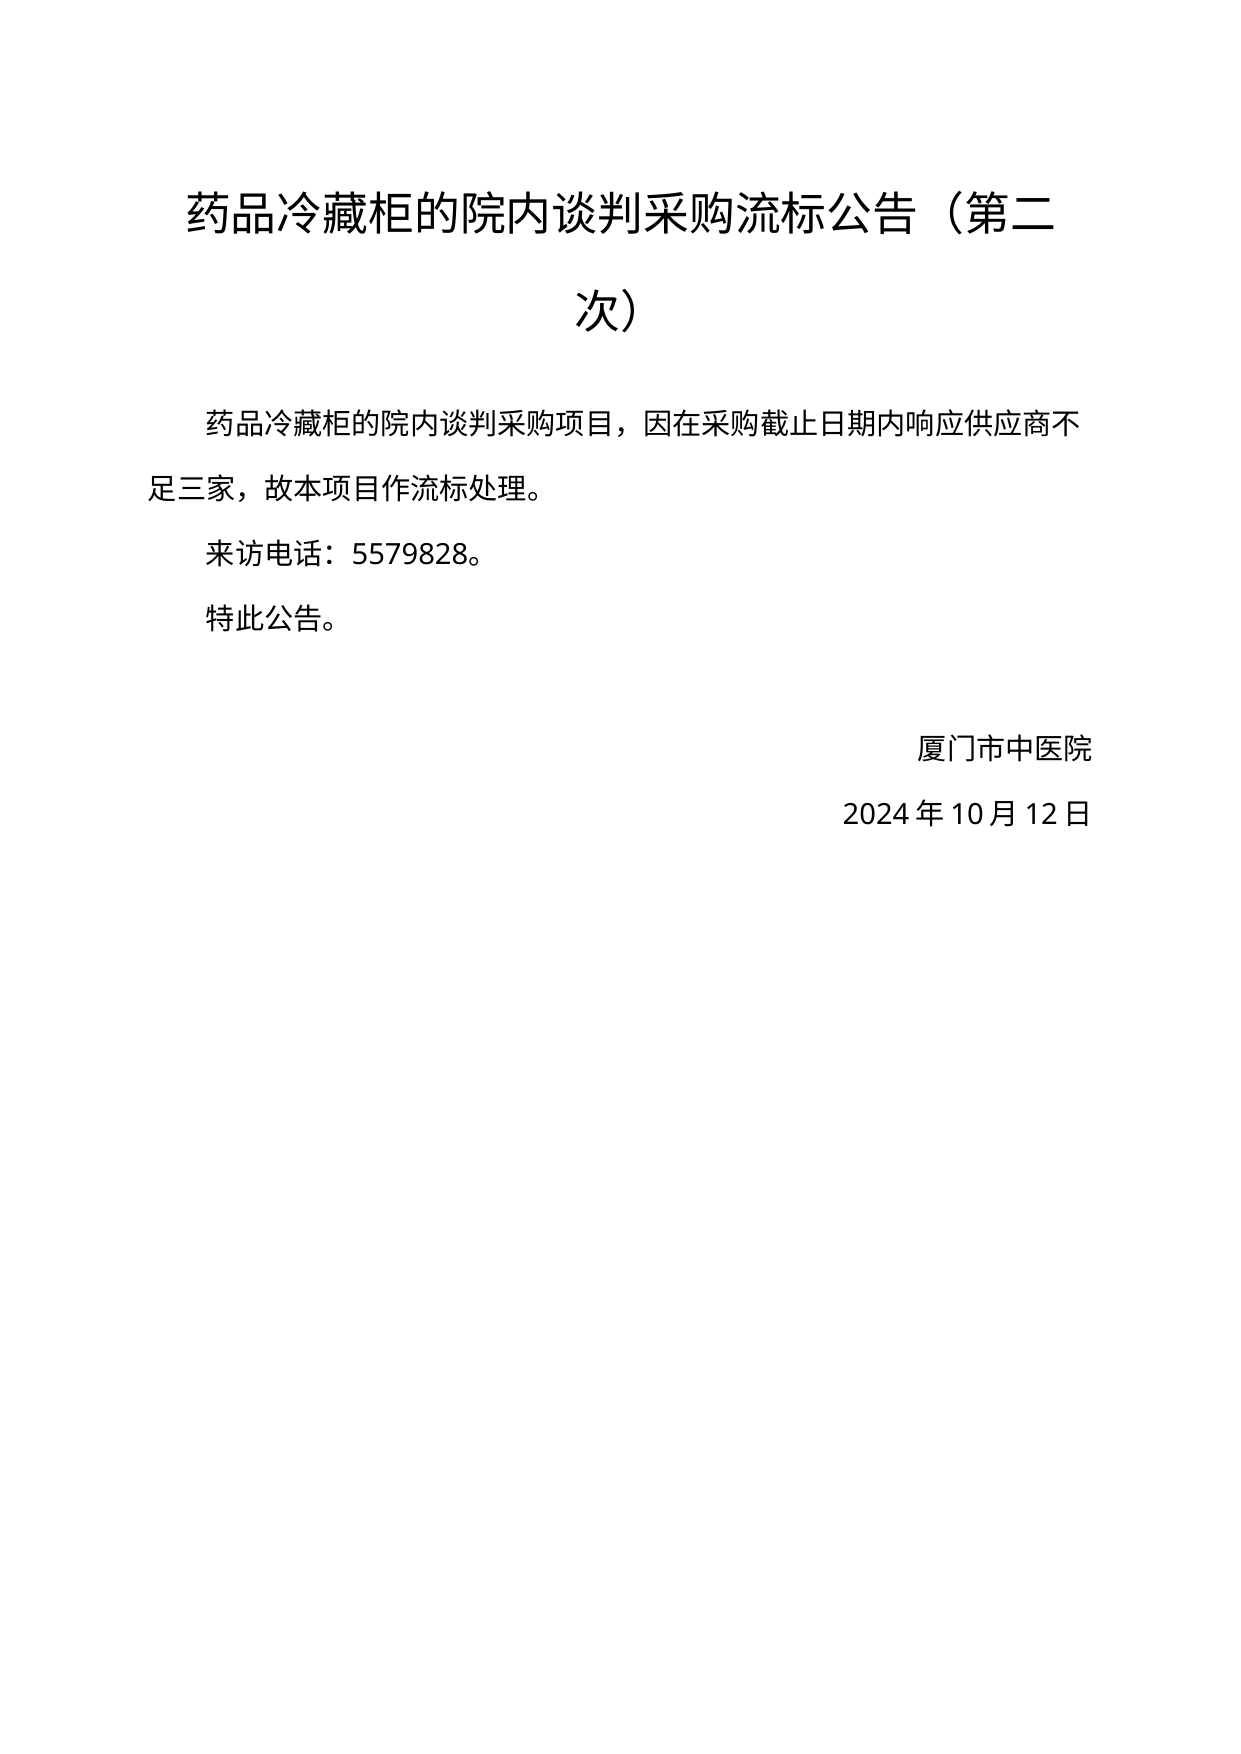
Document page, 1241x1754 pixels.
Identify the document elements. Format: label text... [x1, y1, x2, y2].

text 特此公告。 [148, 584, 1092, 649]
text 药品冷藏柜的院内谈判采购流标公告（第二次） [148, 162, 1092, 357]
text 药品冷藏柜的院内谈判采购项目，因在采购截止日期内响应供应商不足三家，故本项目作流标处理。 [148, 389, 1092, 519]
text 2024年10月12日 [148, 779, 1092, 844]
text 厦门市中医院 [148, 714, 1092, 779]
text 来访电话：5579828。 [148, 519, 1092, 584]
